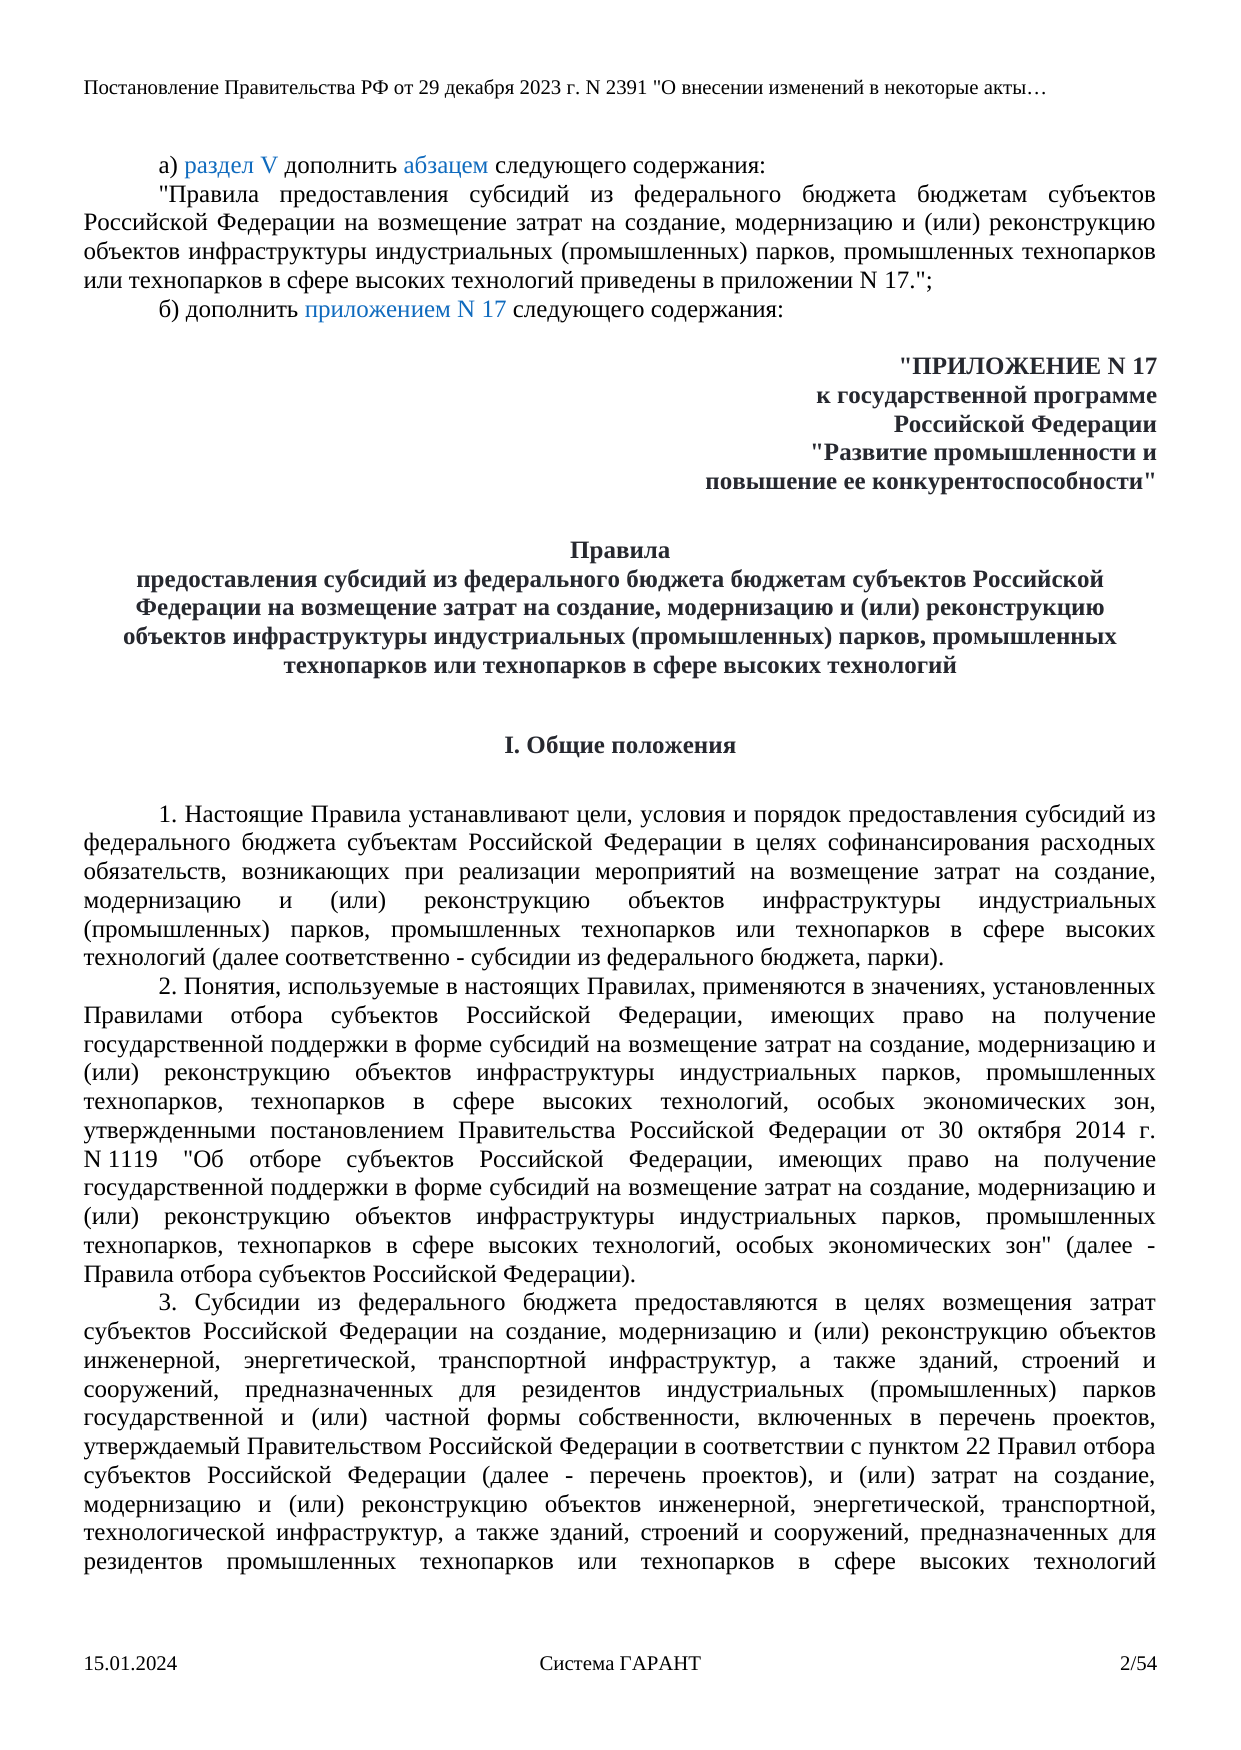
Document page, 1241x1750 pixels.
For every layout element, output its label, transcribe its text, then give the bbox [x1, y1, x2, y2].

text "Правила предоставления субсидий из федерального бюджета бюджетам субъектов Российской Федерации на возмещение затрат на создание, модернизацию и (или) реконструкцию объектов инфраструктуры индустриальных (промышленных) парков, промышленных технопарков или технопарков в сфере высоких технологий приведены в приложении N 17."; [83, 179, 1157, 294]
subtitle I. Общие положения [83, 730, 1157, 759]
text а) раздел V дополнить абзацем следующего содержания: [83, 150, 1157, 179]
text 1. Настоящие Правила устанавливают цели, условия и порядок предоставления субсидий из федерального бюджета субъектам Российской Федерации в целях софинансирования расходных обязательств, возникающих при реализации мероприятий на возмещение затрат на создание, модернизацию и (или) реконструкцию объектов инфраструктуры индустриальных (промышленных) парков, промышленных технопарков или технопарков в сфере высоких технологий (далее соответственно - субсидии из федерального бюджета, парки). [83, 799, 1157, 971]
text "ПРИЛОЖЕНИЕ N 17 к государственной программе Российской Федерации "Развитие промышленности и повышение ее конкурентоспособности" [83, 351, 1157, 495]
text б) дополнить приложением N 17 следующего содержания: [83, 294, 1157, 322]
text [83, 1287, 1157, 1575]
subtitle Правила предоставления субсидий из федерального бюджета бюджетам субъектов Российской Федерации на возмещение затрат на создание, модернизацию и (или) реконструкцию объектов инфраструктуры индустриальных (промышленных) парков, промышленных технопарков или технопарков в сфере высоких технологий [83, 535, 1157, 679]
text 2. Понятия, используемые в настоящих Правилах, применяются в значениях, установленных Правилами отбора субъектов Российской Федерации, имеющих право на получение государственной поддержки в форме субсидий на возмещение затрат на создание, модернизацию и (или) реконструкцию объектов инфраструктуры индустриальных парков, промышленных технопарков, технопарков в сфере высоких технологий, особых экономических зон, утвержденными постановлением Правительства Российской Федерации от 30 октября 2014 г. N 1119 "Об отборе субъектов Российской Федерации, имеющих право на получение государственной поддержки в форме субсидий на возмещение затрат на создание, модернизацию и (или) реконструкцию объектов инфраструктуры индустриальных парков, промышленных технопарков, технопарков в сфере высоких технологий, особых экономических зон" (далее - Правила отбора субъектов Российской Федерации). [83, 971, 1157, 1287]
